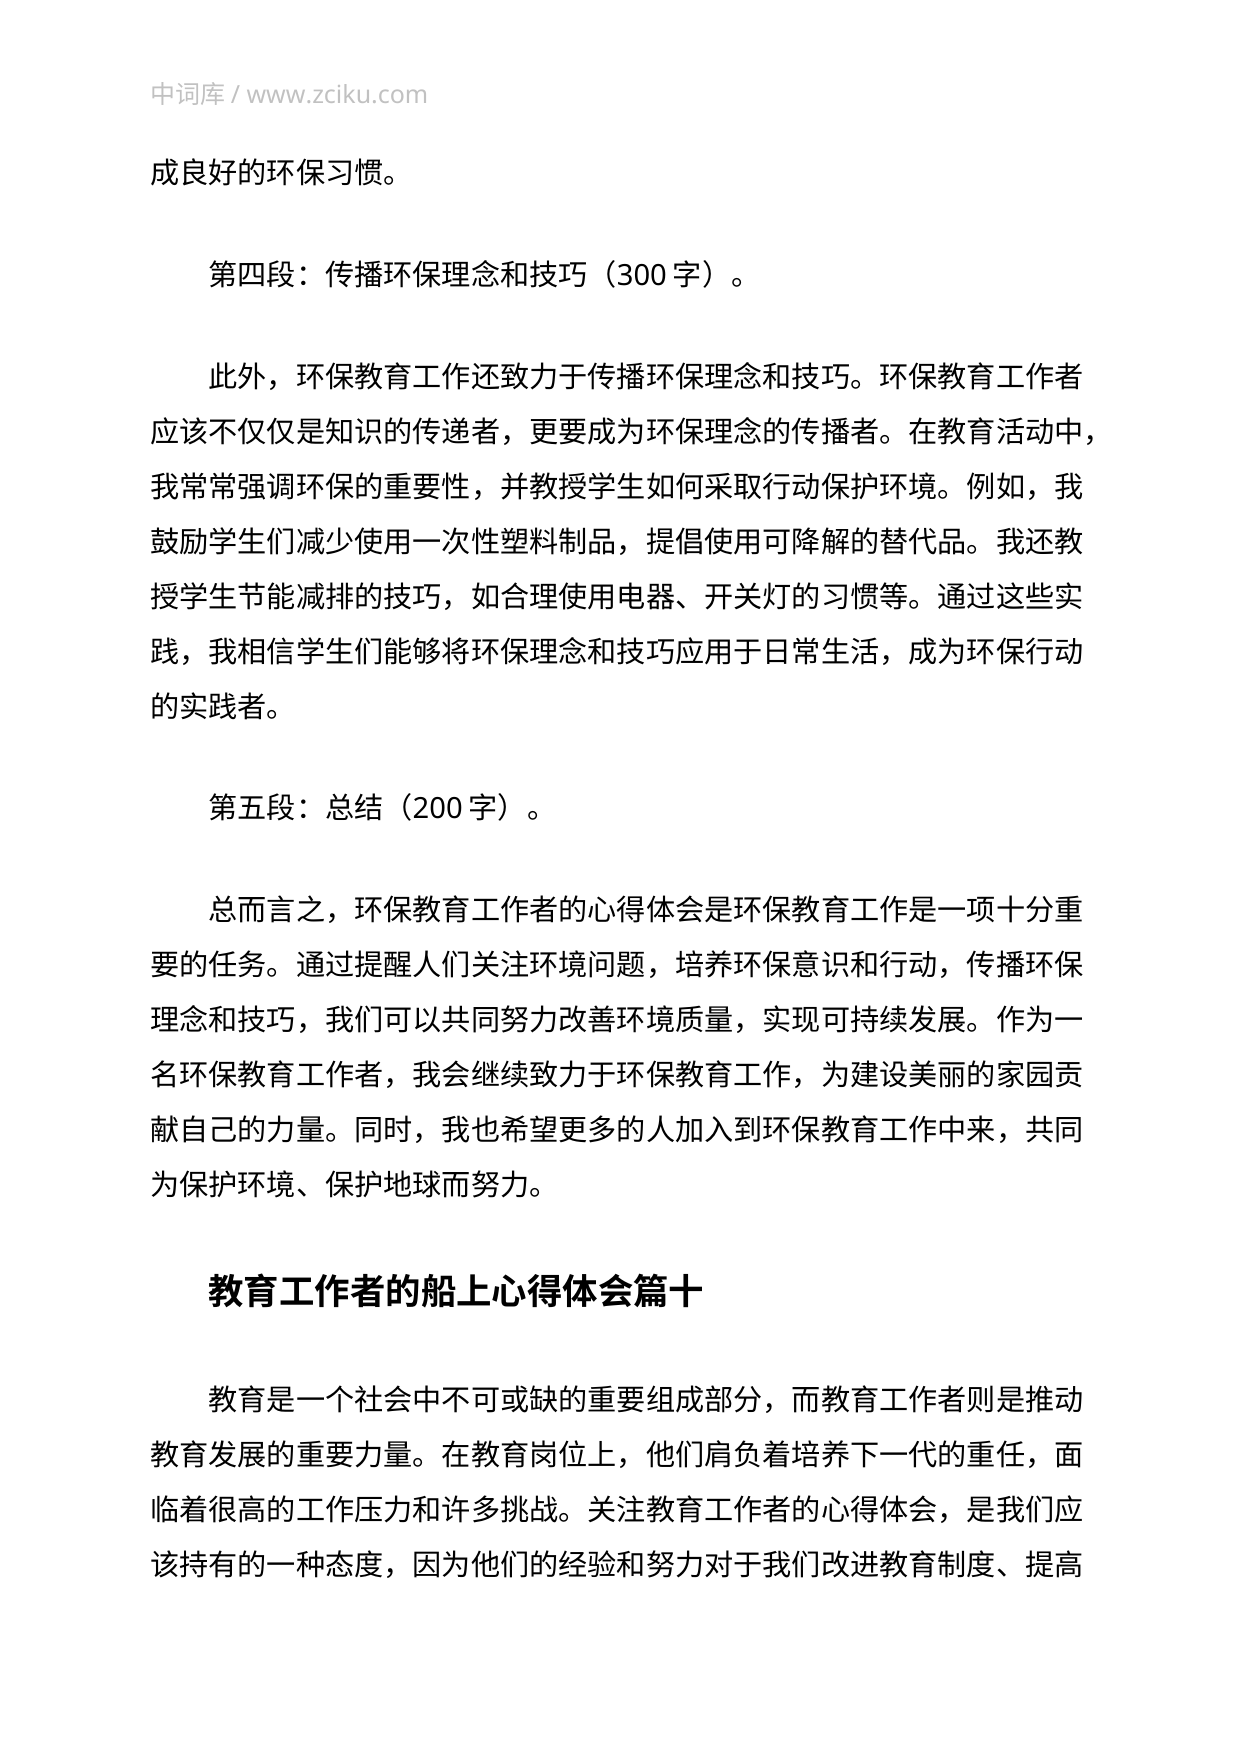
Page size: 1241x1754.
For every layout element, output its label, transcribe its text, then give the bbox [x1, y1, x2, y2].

text 教育工作者的船上心得体会篇十 [150, 1263, 1090, 1314]
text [150, 150, 1090, 192]
text 第五段：总结（200字）。 [150, 785, 1090, 827]
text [150, 1377, 1090, 1583]
text 此外，环保教育工作还致力于传播环保理念和技巧。环保教育工作者应该不仅仅是知识的传递者，更要成为环保理念的传播者。在教育活动中，我常常强调环保的重要性，并教授学生如何采取行动保护环境。例如，我鼓励学生们减少使用一次性塑料制品，提倡使用可降解的替代品。我还教授学生节能减排的技巧，如合理使用电器、开关灯的习惯等。通过这些实践，我相信学生们能够将环保理念和技巧应用于日常生活，成为环保行动的实践者。 [150, 354, 1090, 725]
text 第四段：传播环保理念和技巧（300字）。 [150, 252, 1090, 294]
text 总而言之，环保教育工作者的心得体会是环保教育工作是一项十分重要的任务。通过提醒人们关注环境问题，培养环保意识和行动，传播环保理念和技巧，我们可以共同努力改善环境质量，实现可持续发展。作为一名环保教育工作者，我会继续致力于环保教育工作，为建设美丽的家园贡献自己的力量。同时，我也希望更多的人加入到环保教育工作中来，共同为保护环境、保护地球而努力。 [150, 887, 1090, 1204]
